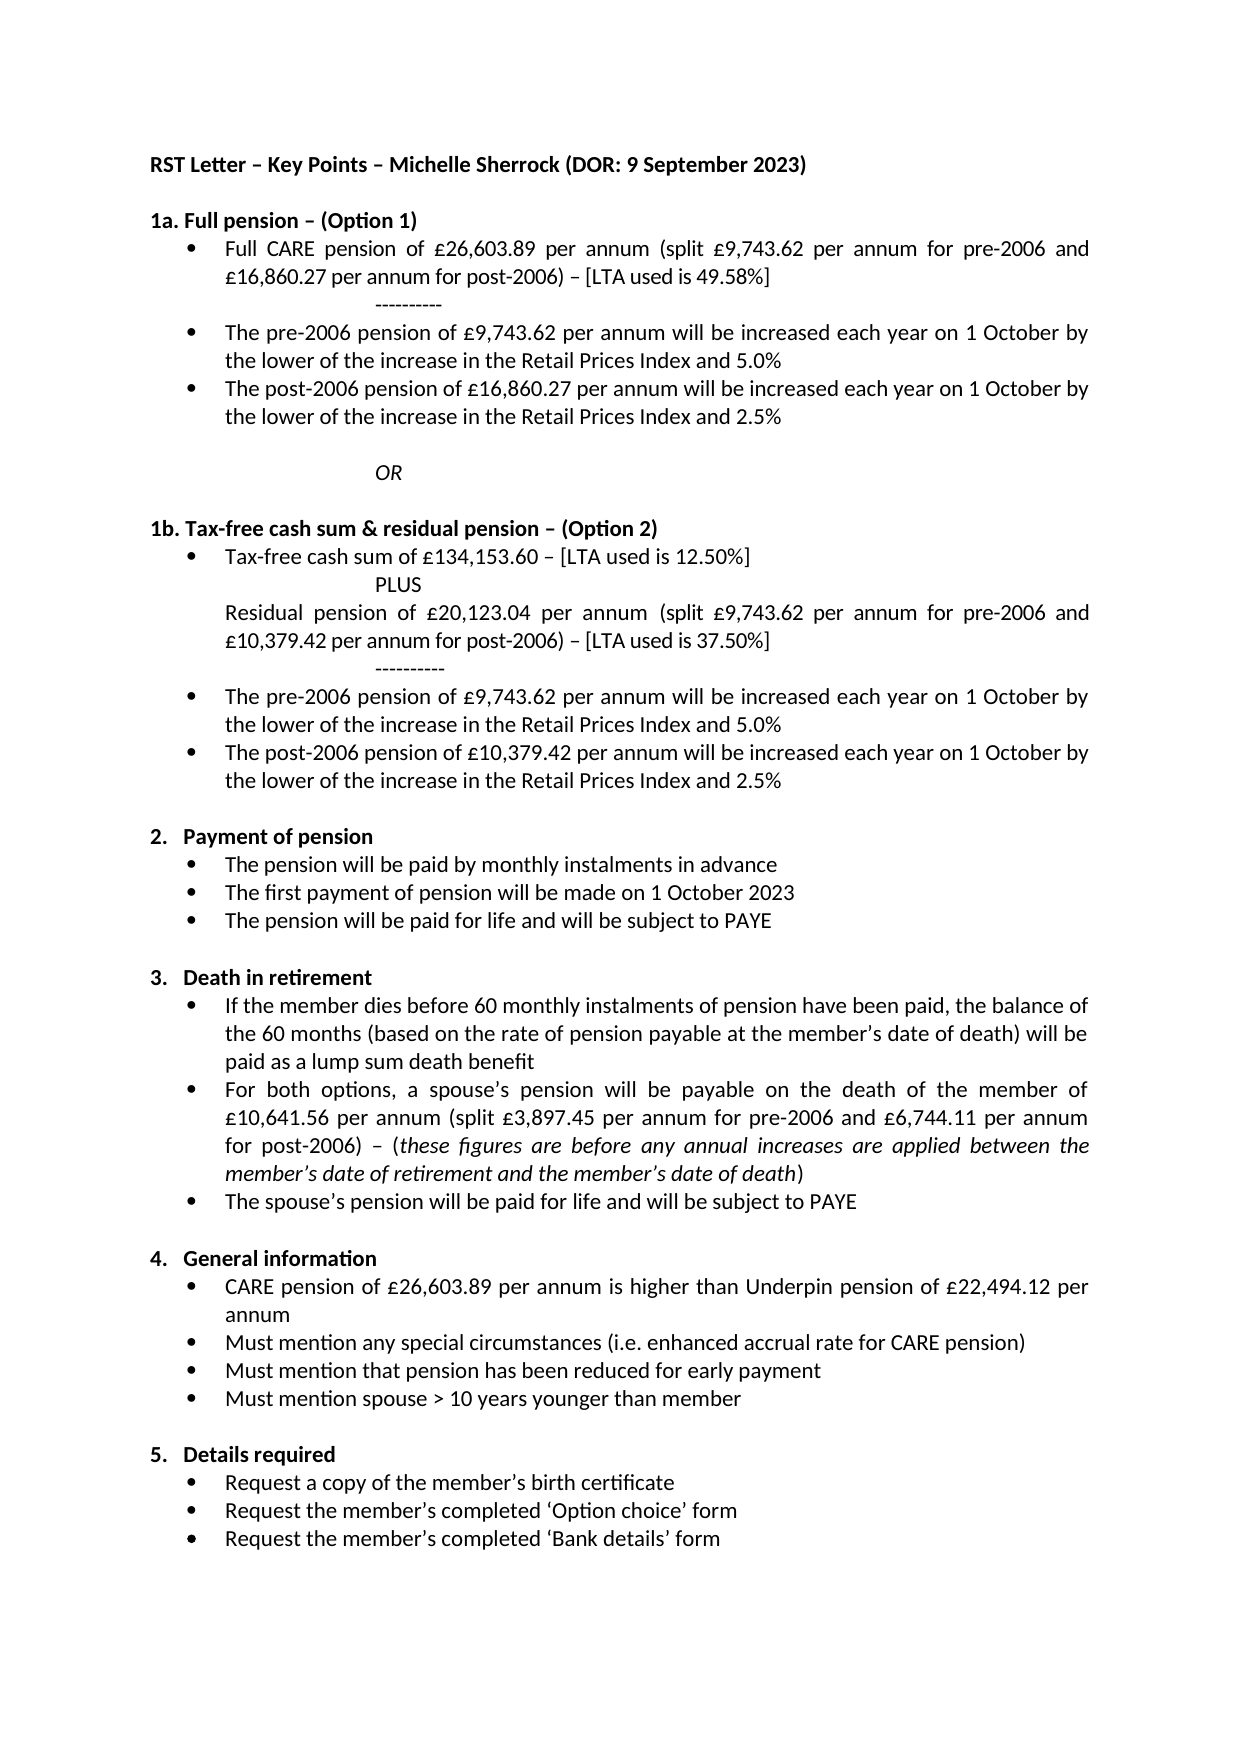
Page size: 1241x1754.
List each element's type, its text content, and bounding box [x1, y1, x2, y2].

list Must mention spouse > 10 years younger than member [187, 1384, 1090, 1412]
list Tax-free cash sum of £134,153.60 – [LTA used is 12.50%] [187, 542, 1090, 570]
text 3. Death in retirement [150, 963, 1090, 991]
list The post-2006 pension of £10,379.42 per annum will be increased each year on 1 October by the lower of the increase in the Retail Prices Index and 2.5% [187, 738, 1090, 794]
text ---------- [300, 290, 1090, 318]
text Residual pension of £20,123.04 per annum (split £9,743.62 per annum for pre-2006 and £10,379.42 per annum for post-2006) – [LTA used is 37.50%] [225, 598, 1090, 654]
list CARE pension of £26,603.89 per annum is higher than Underpin pension of £22,494.12 per annum [187, 1272, 1090, 1328]
text 4. General information [150, 1244, 1090, 1272]
list The pension will be paid for life and will be subject to PAYE [187, 907, 1181, 963]
text 1a. Full pension – (Option 1) [150, 206, 1090, 234]
list Request the member’s completed ‘Option choice’ form [187, 1496, 1181, 1524]
text 5. Details required [150, 1440, 1090, 1468]
list Full CARE pension of £26,603.89 per annum (split £9,743.62 per annum for pre-2006 and £16,860.27 per annum for post-2006) – [LTA used is 49.58%] [187, 234, 1090, 290]
text ---------- [300, 654, 1090, 682]
list The first payment of pension will be made on 1 October 2023 [187, 878, 1181, 907]
text RST Letter – Key Points – Michelle Sherrock (DOR: 9 September 2023) [150, 150, 1090, 178]
list Request a copy of the member’s birth certificate [187, 1468, 1181, 1496]
text OR [300, 458, 1090, 486]
list For both options, a spouse’s pension will be payable on the death of the member of £10,641.56 per annum (split £3,897.45 per annum for pre-2006 and £6,744.11 per annum for post-2006) – (these figures are before any annual increases are applied between the member’s date of retirement and the member’s date of death) [187, 1075, 1090, 1187]
list Must mention any special circumstances (i.e. enhanced accrual rate for CARE pension) [187, 1328, 1090, 1356]
list The pre-2006 pension of £9,743.62 per annum will be increased each year on 1 October by the lower of the increase in the Retail Prices Index and 5.0% [187, 682, 1090, 738]
list The pre-2006 pension of £9,743.62 per annum will be increased each year on 1 October by the lower of the increase in the Retail Prices Index and 5.0% [187, 318, 1090, 374]
text 1b. Tax-free cash sum & residual pension – (Option 2) [150, 514, 1090, 542]
text 2. Payment of pension [150, 822, 1090, 851]
list If the member dies before 60 monthly instalments of pension have been paid, the balance of the 60 months (based on the rate of pension payable at the member’s date of death) will be paid as a lump sum death benefit [187, 991, 1090, 1075]
list The spouse’s pension will be paid for life and will be subject to PAYE [187, 1187, 1181, 1244]
list Request the member’s completed ‘Bank details’ form [187, 1524, 1181, 1552]
list The pension will be paid by monthly instalments in advance [187, 851, 1181, 878]
text PLUS [300, 570, 1090, 598]
list Must mention that pension has been reduced for early payment [187, 1356, 1090, 1384]
list The post-2006 pension of £16,860.27 per annum will be increased each year on 1 October by the lower of the increase in the Retail Prices Index and 2.5% [187, 374, 1090, 430]
